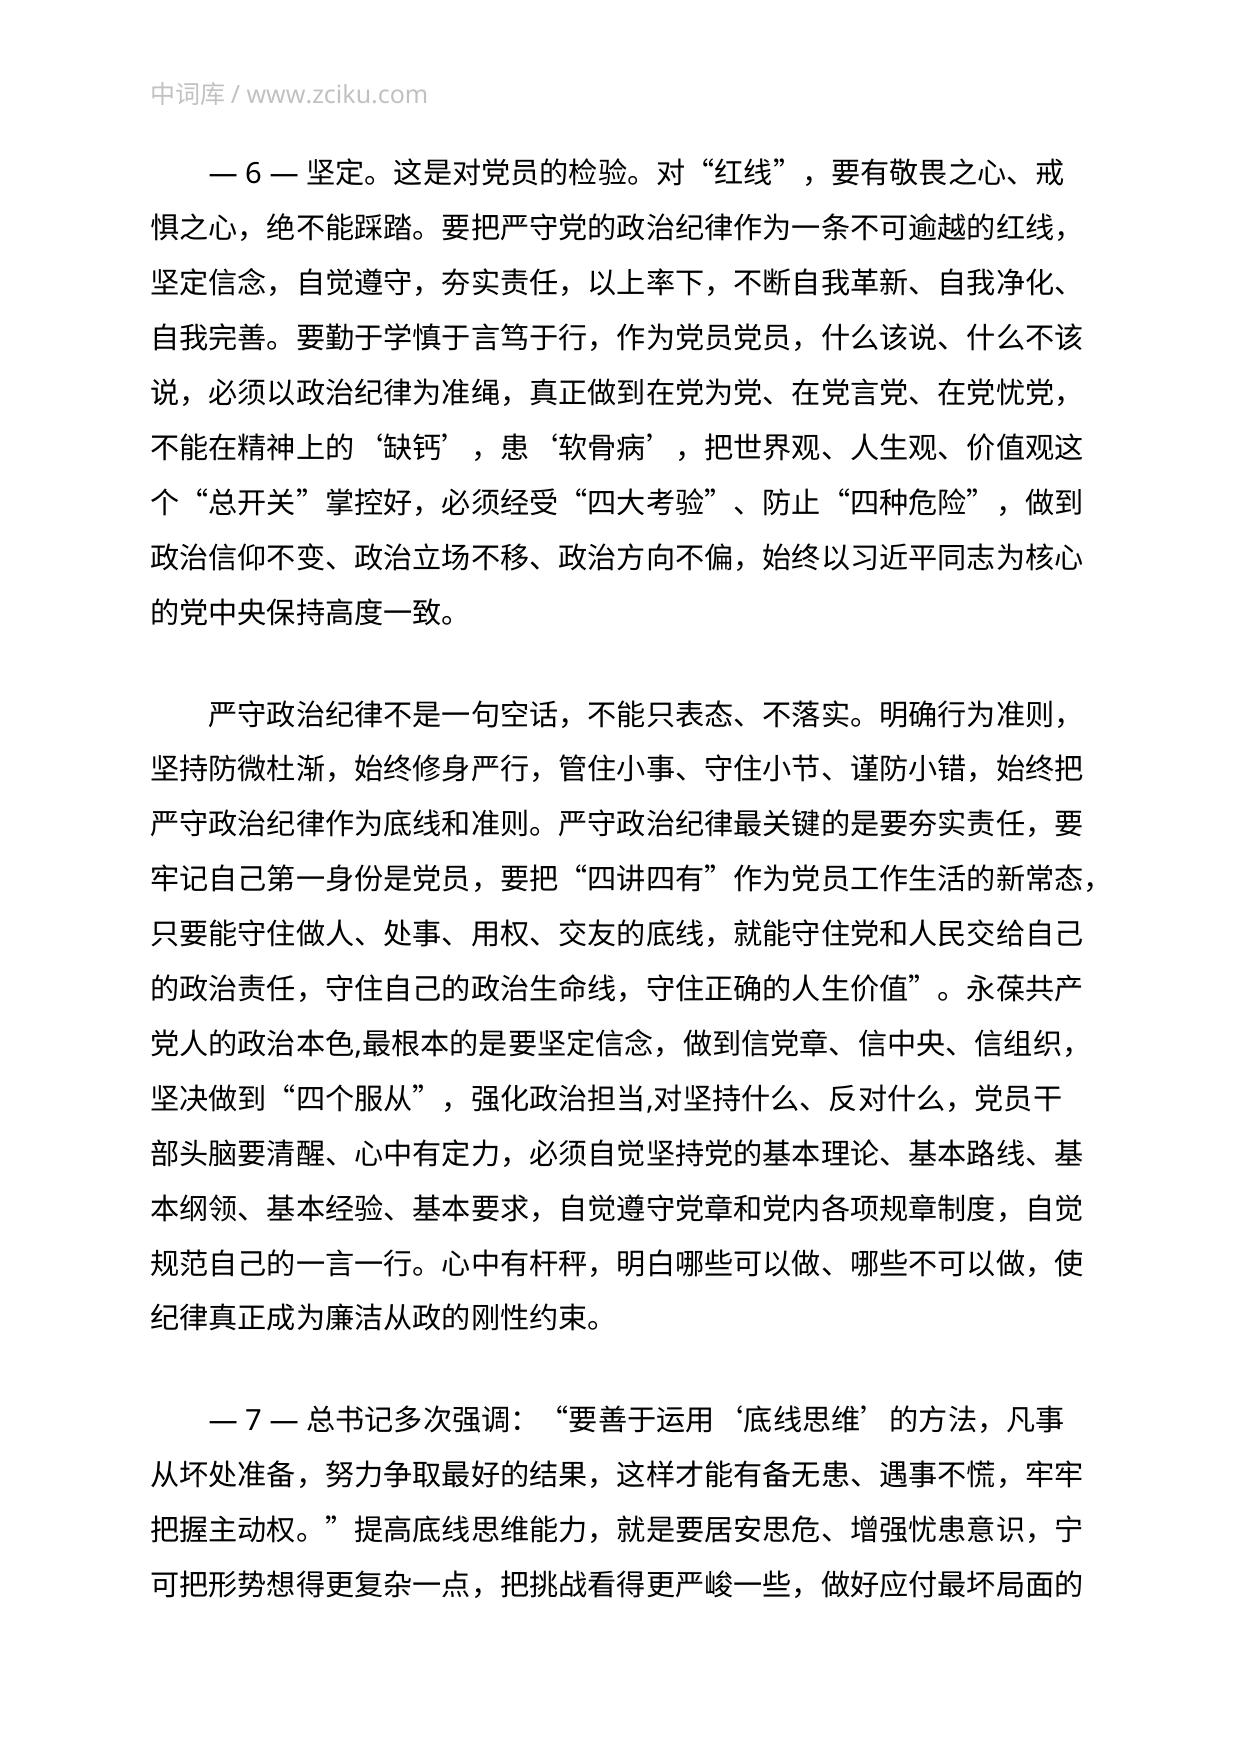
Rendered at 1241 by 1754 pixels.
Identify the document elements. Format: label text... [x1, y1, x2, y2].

text 严守政治纪律不是一句空话，不能只表态、不落实。明确行为准则，坚持防微杜渐，始终修身严行，管住小事、守住小节、谨防小错，始终把严守政治纪律作为底线和准则。严守政治纪律最关键的是要夯实责任，要牢记自己第一身份是党员，要把“四讲四有”作为党员工作生活的新常态，只要能守住做人、处事、用权、交友的底线，就能守住党和人民交给自己的政治责任，守住自己的政治生命线，守住正确的人生价值”。永葆共产党人的政治本色,最根本的是要坚定信念，做到信党章、信中央、信组织，坚决做到“四个服从”，强化政治担当,对坚持什么、反对什么，党员干部头脑要清醒、心中有定力，必须自觉坚持党的基本理论、基本路线、基本纲领、基本经验、基本要求，自觉遵守党章和党内各项规章制度，自觉规范自己的一言一行。心中有杆秤，明白哪些可以做、哪些不可以做，使纪律真正成为廉洁从政的刚性约束。 [150, 691, 1090, 1337]
text — 6 — 坚定。这是对党员的检验。对“红线”，要有敬畏之心、戒惧之心，绝不能踩踏。要把严守党的政治纪律作为一条不可逾越的红线，坚定信念，自觉遵守，夯实责任，以上率下，不断自我革新、自我净化、自我完善。要勤于学慎于言笃于行，作为党员党员，什么该说、什么不该说，必须以政治纪律为准绳，真正做到在党为党、在党言党、在党忧党，不能在精神上的‘缺钙’，患‘软骨病’，把世界观、人生观、价值观这个“总开关”掌控好，必须经受“四大考验”、防止“四种危险”，做到政治信仰不变、政治立场不移、政治方向不偏，始终以习近平同志为核心的党中央保持高度一致。 [150, 150, 1090, 632]
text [150, 1397, 1090, 1604]
